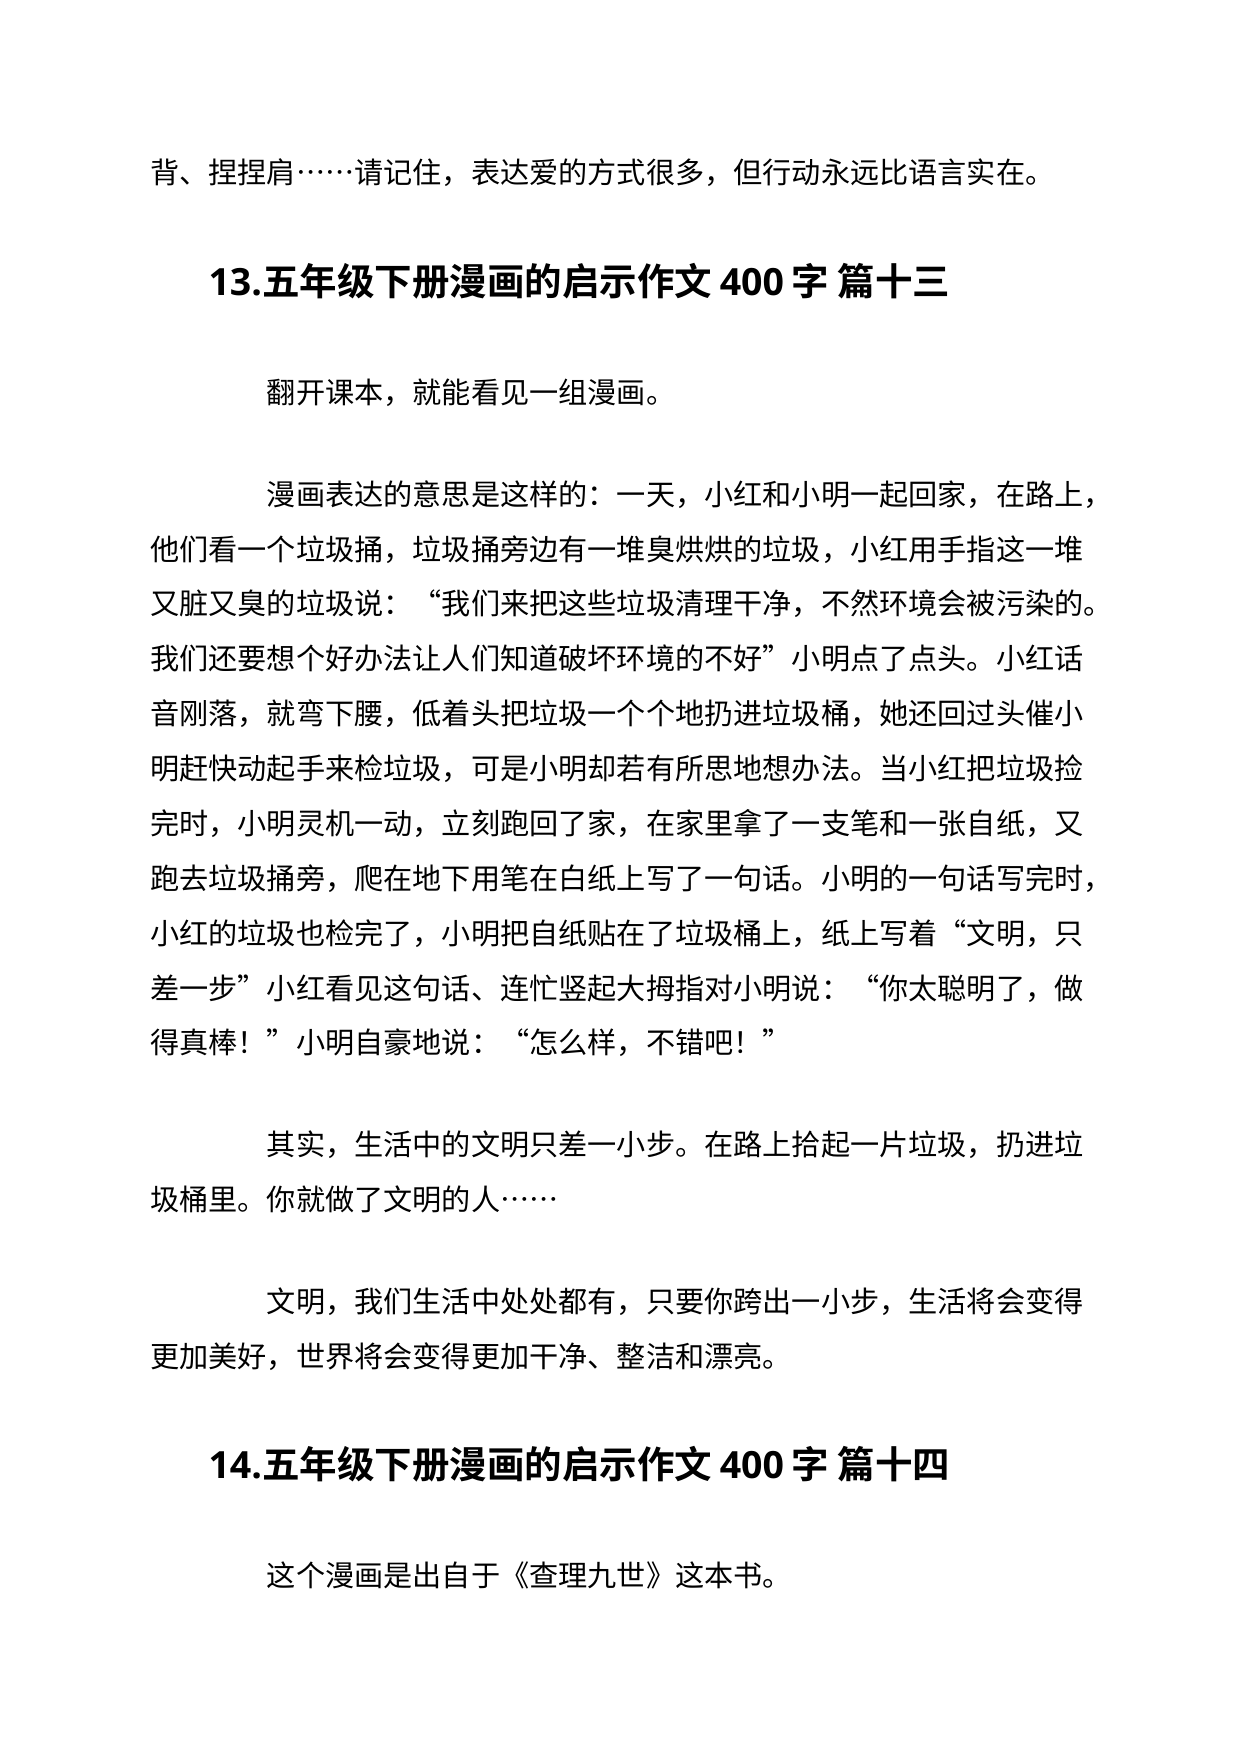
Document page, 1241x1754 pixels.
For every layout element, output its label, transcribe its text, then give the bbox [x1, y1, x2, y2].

text 其实，生活中的文明只差一小步。在路上拾起一片垃圾，扔进垃圾桶里。你就做了文明的人…… [150, 1122, 1090, 1219]
text 13.五年级下册漫画的启示作文400字 篇十三 [150, 252, 1090, 306]
text 文明，我们生活中处处都有，只要你跨出一小步，生活将会变得更加美好，世界将会变得更加干净、整洁和漂亮。 [150, 1278, 1090, 1376]
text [150, 150, 1090, 192]
text 14.五年级下册漫画的启示作文400字 篇十四 [150, 1435, 1090, 1490]
text 翻开课本，就能看见一组漫画。 [150, 369, 1090, 412]
text 漫画表达的意思是这样的：一天，小红和小明一起回家，在路上，他们看一个垃圾捅，垃圾捅旁边有一堆臭烘烘的垃圾，小红用手指这一堆又脏又臭的垃圾说：“我们来把这些垃圾清理干净，不然环境会被污染的。我们还要想个好办法让人们知道破坏环境的不好”小明点了点头。小红话音刚落，就弯下腰，低着头把垃圾一个个地扔进垃圾桶，她还回过头催小明赶快动起手来检垃圾，可是小明却若有所思地想办法。当小红把垃圾捡完时，小明灵机一动，立刻跑回了家，在家里拿了一支笔和一张自纸，又跑去垃圾捅旁，爬在地下用笔在白纸上写了一句话。小明的一句话写完时，小红的垃圾也检完了，小明把自纸贴在了垃圾桶上，纸上写着“文明，只差一步”小红看见这句话、连忙竖起大拇指对小明说：“你太聪明了，做得真棒！”小明自豪地说：“怎么样，不错吧！” [150, 471, 1090, 1062]
text 这个漫画是出自于《查理九世》这本书。 [150, 1553, 1090, 1595]
